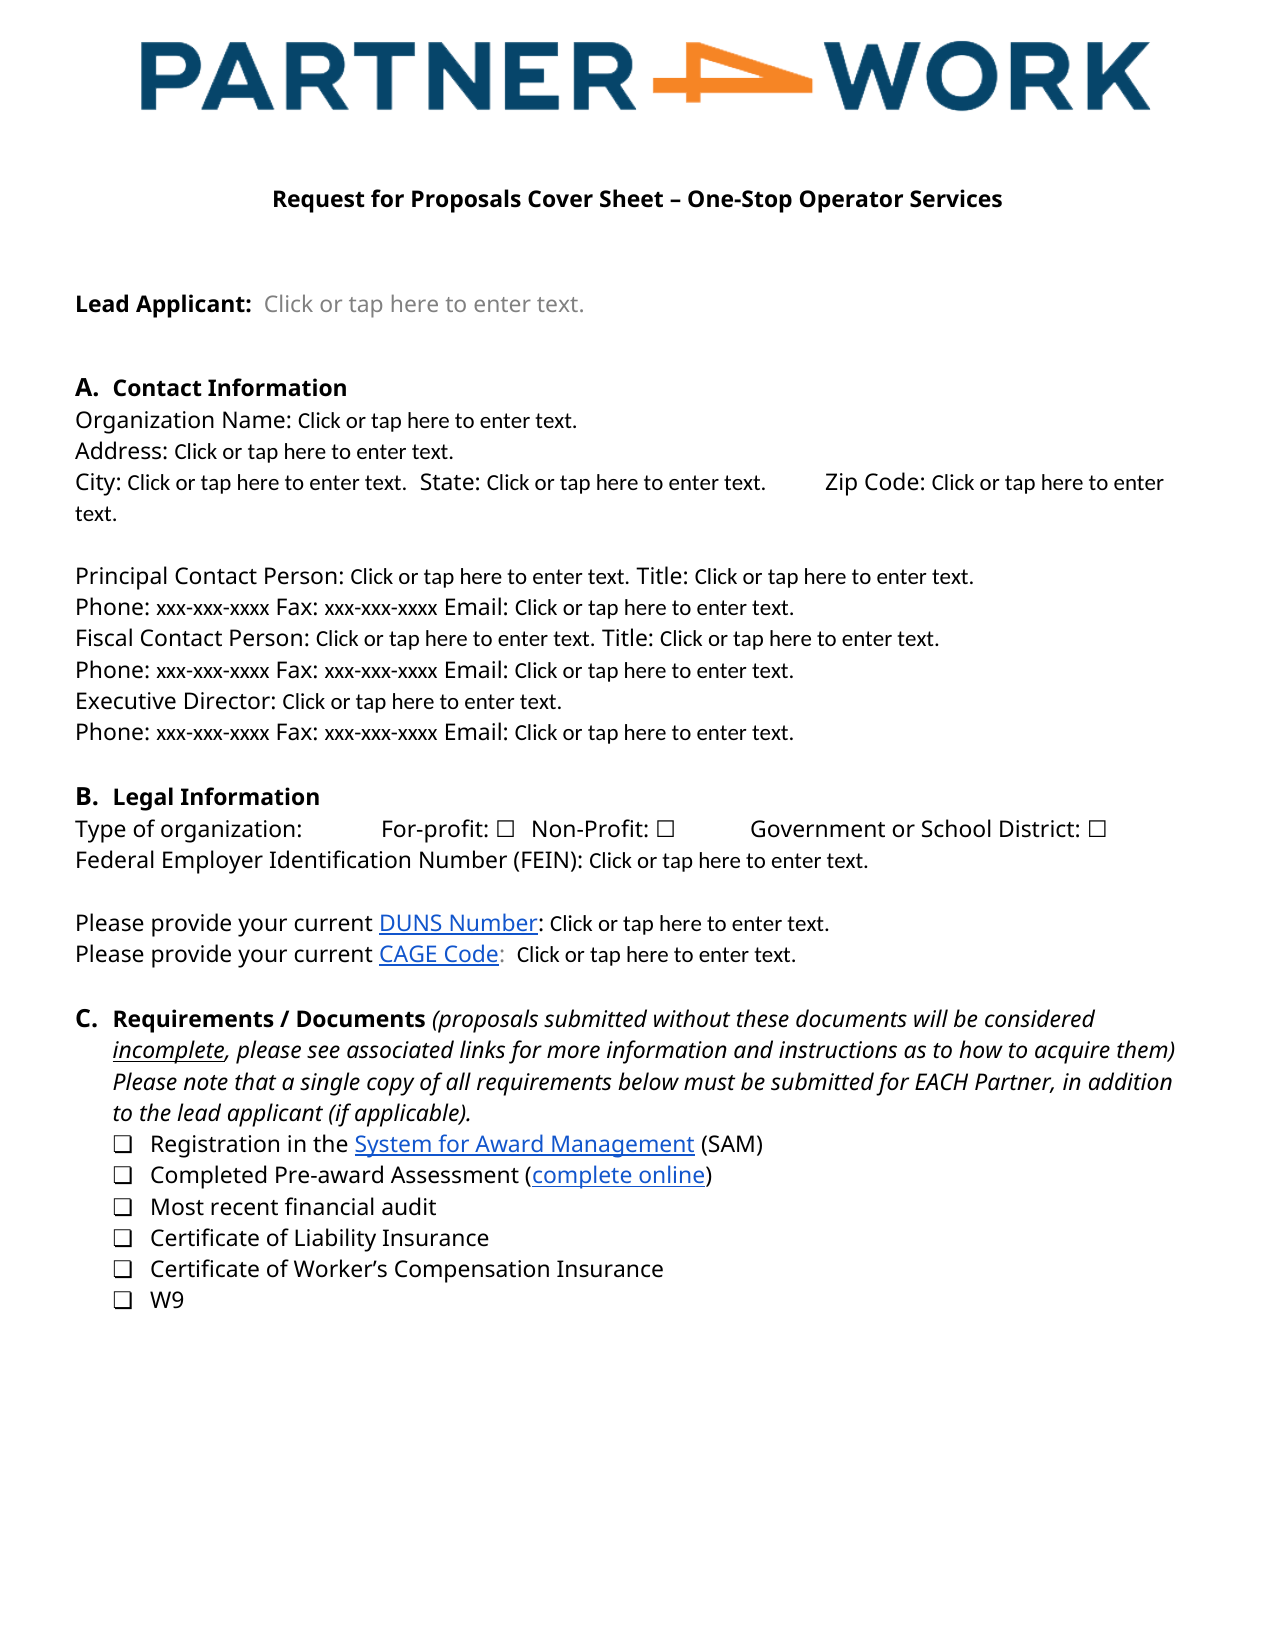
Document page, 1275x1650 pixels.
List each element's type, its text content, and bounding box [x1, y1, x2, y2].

text Lead Applicant: [75, 288, 1200, 319]
picture [75, 0, 1200, 127]
text Type of organization: For-profit: Non-Profit: Government or School District: [75, 813, 1200, 844]
list Certificate of Liability Insurance [112, 1222, 1200, 1253]
list W9 [112, 1284, 1200, 1316]
list Registration in the System for Award Management (SAM) [112, 1128, 1200, 1159]
text City: State: Zip Code: [75, 466, 1200, 529]
list Requirements / Documents (proposals submitted without these documents will be considered incomplete, please see associated links for more information and instructions as to how to acquire them) Please note that a single copy of all requirements below must be submitted for EACH Partner, in addition to the lead applicant (if applicable). [75, 1000, 1200, 1128]
text Executive Director: [75, 685, 1200, 716]
list Most recent financial audit [112, 1191, 1200, 1222]
list Legal Information [75, 779, 1200, 813]
text Phone: Fax: Email: [75, 716, 1200, 747]
text Phone: Fax: Email: [75, 591, 1200, 622]
text Organization Name: [75, 404, 1200, 435]
text Fiscal Contact Person: Title: [75, 622, 1200, 654]
list Completed Pre-award Assessment (complete online) [112, 1159, 1200, 1191]
list Certificate of Worker’s Compensation Insurance [112, 1253, 1200, 1284]
text Please provide your current CAGE Code: [75, 938, 1200, 969]
text Phone: Fax: Email: [75, 654, 1200, 685]
list Contact Information [75, 369, 1200, 404]
text Please provide your current DUNS Number: [75, 906, 1200, 938]
text Principal Contact Person: Title: [75, 560, 1200, 591]
text Address: [75, 435, 1200, 466]
text Federal Employer Identification Number (FEIN): [75, 844, 1200, 875]
subtitle Request for Proposals Cover Sheet – One-Stop Operator Services [75, 183, 1200, 214]
